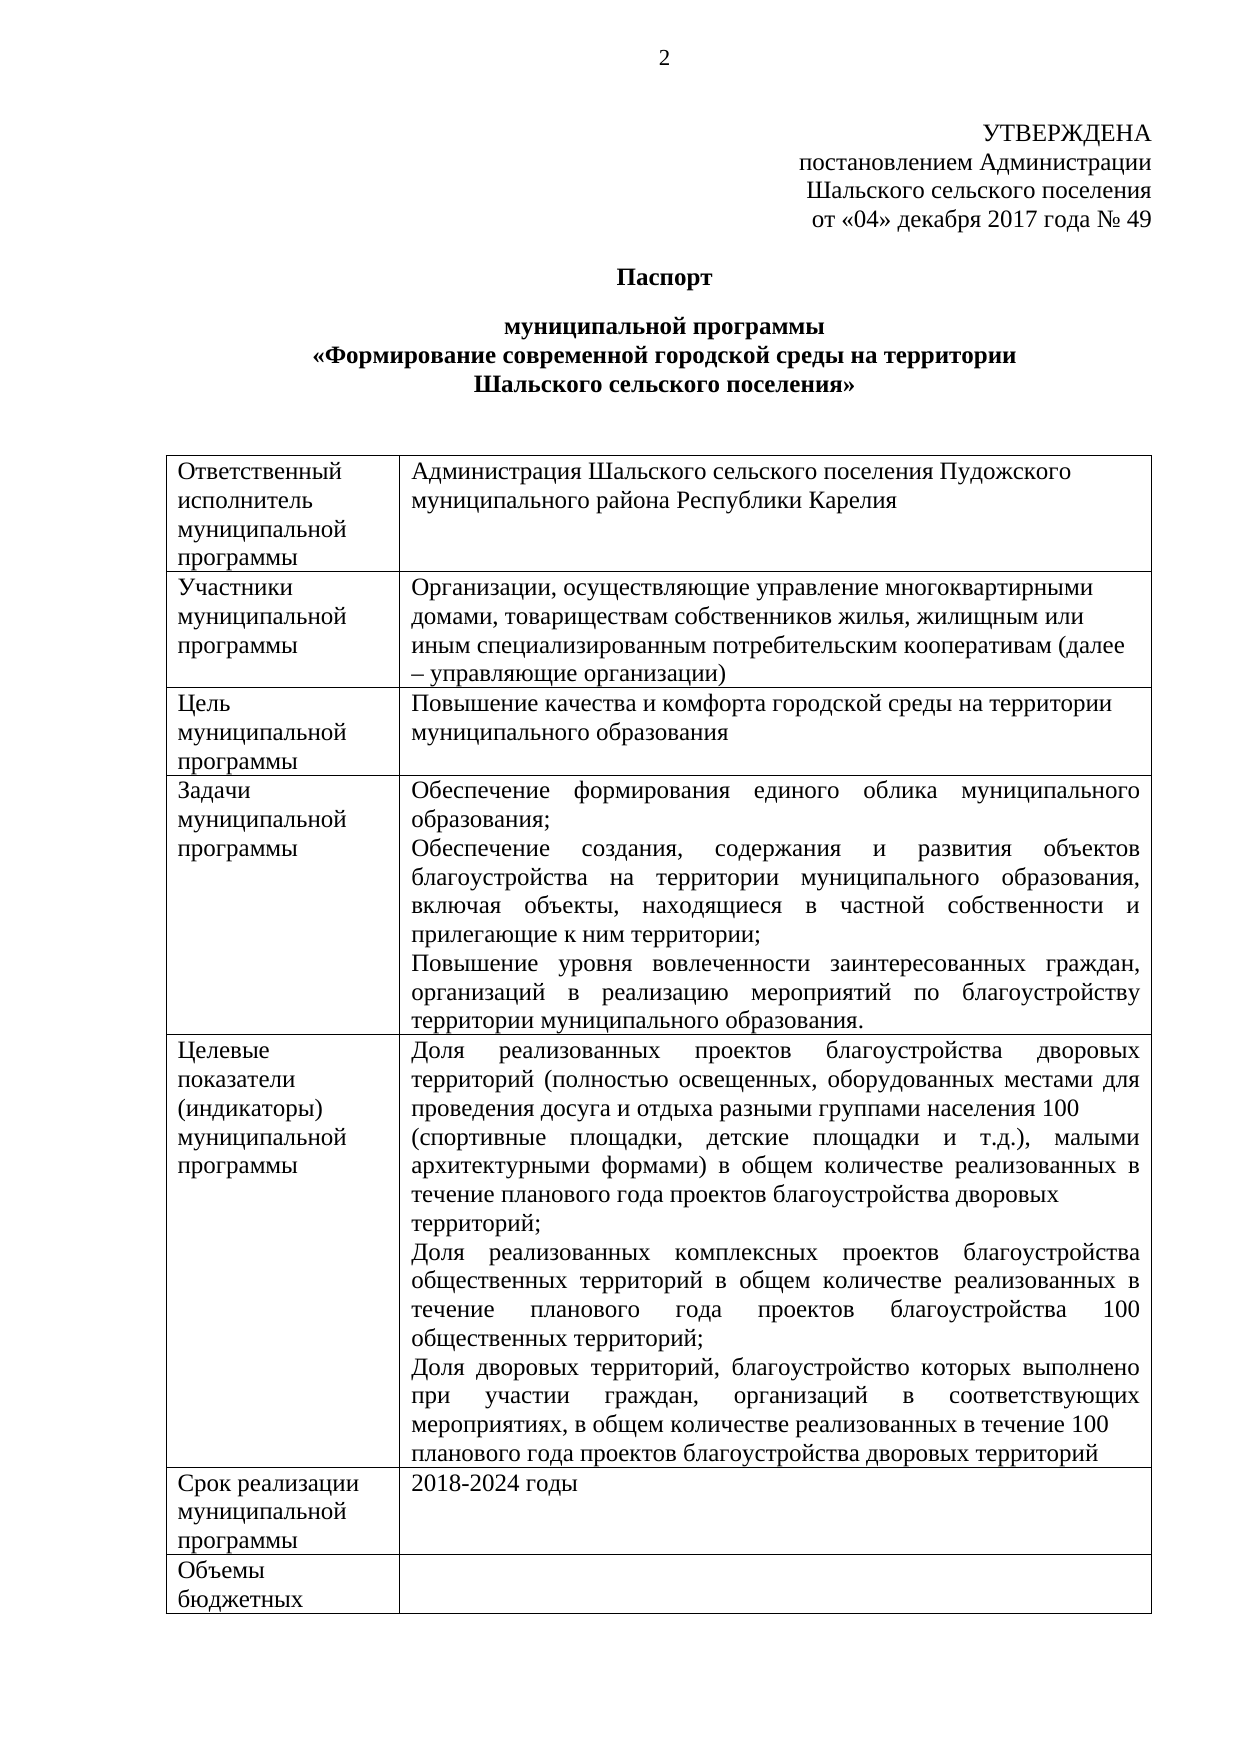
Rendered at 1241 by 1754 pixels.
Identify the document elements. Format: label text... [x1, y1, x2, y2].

text Паспорт [177, 262, 1152, 291]
text УТВЕРЖДЕНА [177, 118, 1152, 147]
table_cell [167, 1555, 399, 1612]
table_header Администрация Шальского сельского поселения Пудожского муниципального района Республики Карелия [400, 456, 1151, 571]
table_cell Организации, осуществляющие управление многоквартирными домами, товариществам собственников жилья, жилищным или иным специализированным потребительским кооперативам (далее – управляющие организации) [400, 572, 1151, 687]
table_cell Срок реализации муниципальной программы [167, 1468, 399, 1554]
table_cell Доля реализованных проектов благоустройства дворовых территорий (полностью освещенных, оборудованных местами для проведения досуга и отдыха разными группами населения 100 (спортивные площадки, детские площадки и т.д.), малыми архитектурными формами) в общем количестве реализованных в течение планового года проектов благоустройства дворовых территорий; Доля реализованных комплексных проектов благоустройства общественных территорий в общем количестве реализованных в течение планового года проектов благоустройства 100 общественных территорий; Доля дворовых территорий, благоустройство которых выполнено при участии граждан, организаций в соответствующих мероприятиях, в общем количестве реализованных в течение 100 планового года проектов благоустройства дворовых территорий [400, 1035, 1151, 1467]
text муниципальной программы [177, 311, 1152, 340]
text от «04» декабря 2017 года № 49 [177, 204, 1152, 233]
table_cell [400, 1555, 1151, 1612]
table_cell Задачи муниципальной программы [167, 776, 399, 1034]
table_cell Повышение качества и комфорта городской среды на территории муниципального образования [400, 688, 1151, 774]
table_cell Участники муниципальной программы [167, 572, 399, 687]
table_cell 2018-2024 годы [400, 1468, 1151, 1554]
table_cell Цель муниципальной программы [167, 688, 399, 774]
table_cell Целевые показатели (индикаторы) муниципальной программы [167, 1035, 399, 1467]
text Шальского сельского поселения» [177, 369, 1152, 398]
text постановлением Администрации [177, 147, 1152, 176]
text Шальского сельского поселения [177, 176, 1152, 204]
table_cell Обеспечение формирования единого облика муниципального образования; Обеспечение создания, содержания и развития объектов благоустройства на территории муниципального образования, включая объекты, находящиеся в частной собственности и прилегающие к ним территории; Повышение уровня вовлеченности заинтересованных граждан, организаций в реализацию мероприятий по благоустройству территории муниципального образования. [400, 776, 1151, 1034]
table_header Ответственный исполнитель муниципальной программы [167, 456, 399, 571]
text «Формирование современной городской среды на территории [177, 340, 1152, 369]
